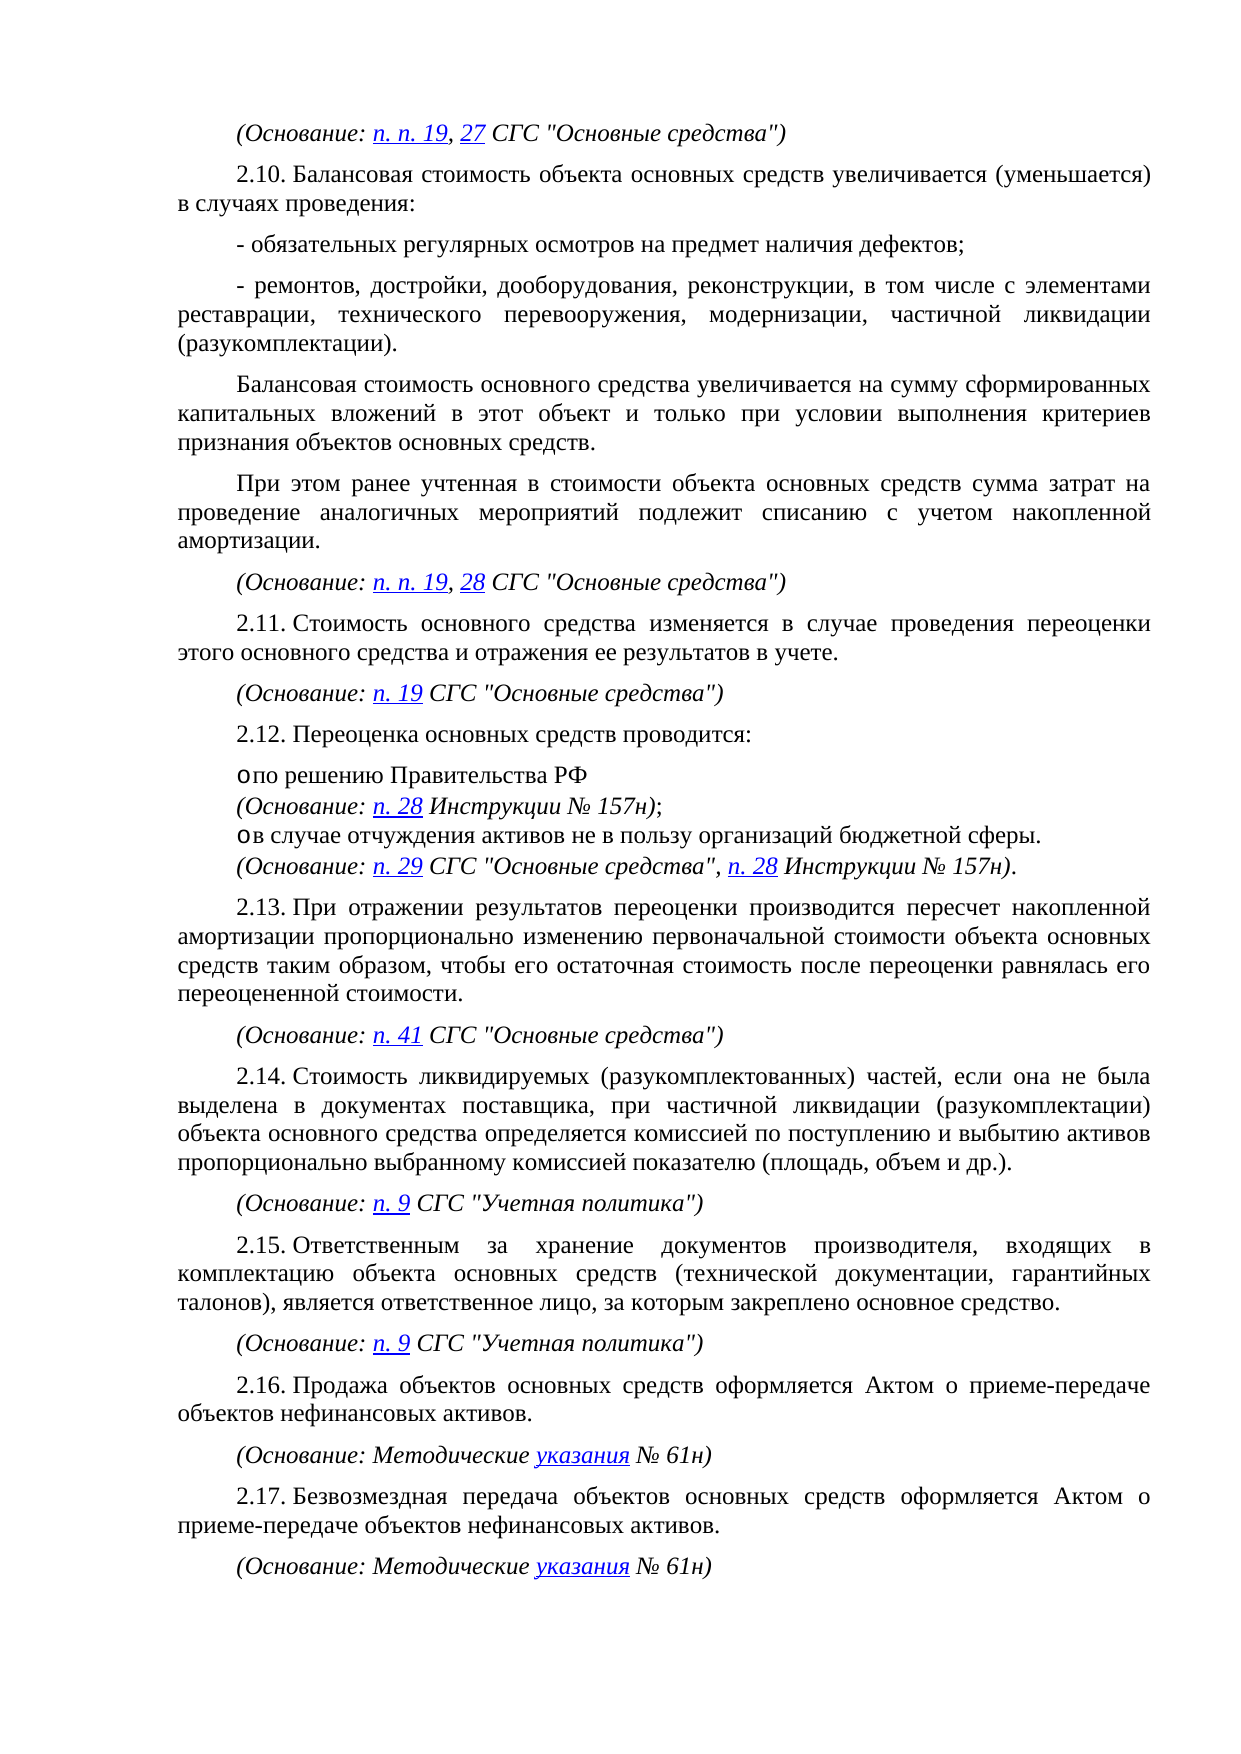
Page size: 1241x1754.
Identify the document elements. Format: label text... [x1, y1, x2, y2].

list (Основание: п. 29 СГС "Основные средства", п. 28 Инструкции № 157н). [177, 851, 1152, 880]
text (Основание: п. п. 19, 27 СГС "Основные средства") [177, 118, 1152, 147]
text (Основание: п. 41 СГС "Основные средства") [177, 1020, 1152, 1048]
text (Основание: п. 19 СГС "Основные средства") [177, 678, 1152, 707]
list по решению Правительства РФ [177, 761, 1152, 791]
subtitle Безвозмездная передача объектов основных средств оформляется Актом о приеме-передаче объектов нефинансовых активов. [177, 1481, 1152, 1538]
text При этом ранее учтенная в стоимости объекта основных средств сумма затрат на проведение аналогичных мероприятий подлежит списанию с учетом накопленной амортизации. [177, 468, 1152, 554]
subtitle Стоимость основного средства изменяется в случае проведения переоценки этого основного средства и отражения ее результатов в учете. [177, 608, 1152, 666]
subtitle Ответственным за хранение документов производителя, входящих в комплектацию объекта основных средств (технической документации, гарантийных талонов), является ответственное лицо, за которым закреплено основное средство. [177, 1230, 1152, 1316]
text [177, 1551, 1152, 1580]
subtitle Переоценка основных средств проводится: [177, 719, 1152, 748]
subtitle Балансовая стоимость объекта основных средств увеличивается (уменьшается) в случаях проведения: [177, 159, 1152, 217]
subtitle Стоимость ликвидируемых (разукомплектованных) частей, если она не была выделена в документах поставщика, при частичной ликвидации (разукомплектации) объекта основного средства определяется комиссией по поступлению и выбытию активов пропорционально выбранному комиссией показателю (площадь, объем и др.). [177, 1061, 1152, 1176]
text - обязательных регулярных осмотров на предмет наличия дефектов; [177, 229, 1152, 258]
list (Основание: п. 28 Инструкции № 157н); [177, 791, 1152, 820]
text (Основание: Методические указания № 61н) [177, 1440, 1152, 1468]
text Балансовая стоимость основного средства увеличивается на сумму сформированных капитальных вложений в этот объект и только при условии выполнения критериев признания объектов основных средств. [177, 369, 1152, 456]
text (Основание: п. 9 СГС "Учетная политика") [177, 1188, 1152, 1217]
list в случае отчуждения активов не в пользу организаций бюджетной сферы. [177, 820, 1152, 851]
text (Основание: п. п. 19, 28 СГС "Основные средства") [177, 567, 1152, 596]
subtitle При отражении результатов переоценки производится пересчет накопленной амортизации пропорционально изменению первоначальной стоимости объекта основных средств таким образом, чтобы его остаточная стоимость после переоценки равнялась его переоцененной стоимости. [177, 892, 1152, 1007]
subtitle Продажа объектов основных средств оформляется Актом о приеме-передаче объектов нефинансовых активов. [177, 1370, 1152, 1427]
text (Основание: п. 9 СГС "Учетная политика") [177, 1328, 1152, 1357]
text - ремонтов, достройки, дооборудования, реконструкции, в том числе с элементами реставрации, технического перевооружения, модернизации, частичной ликвидации (разукомплектации). [177, 271, 1152, 357]
